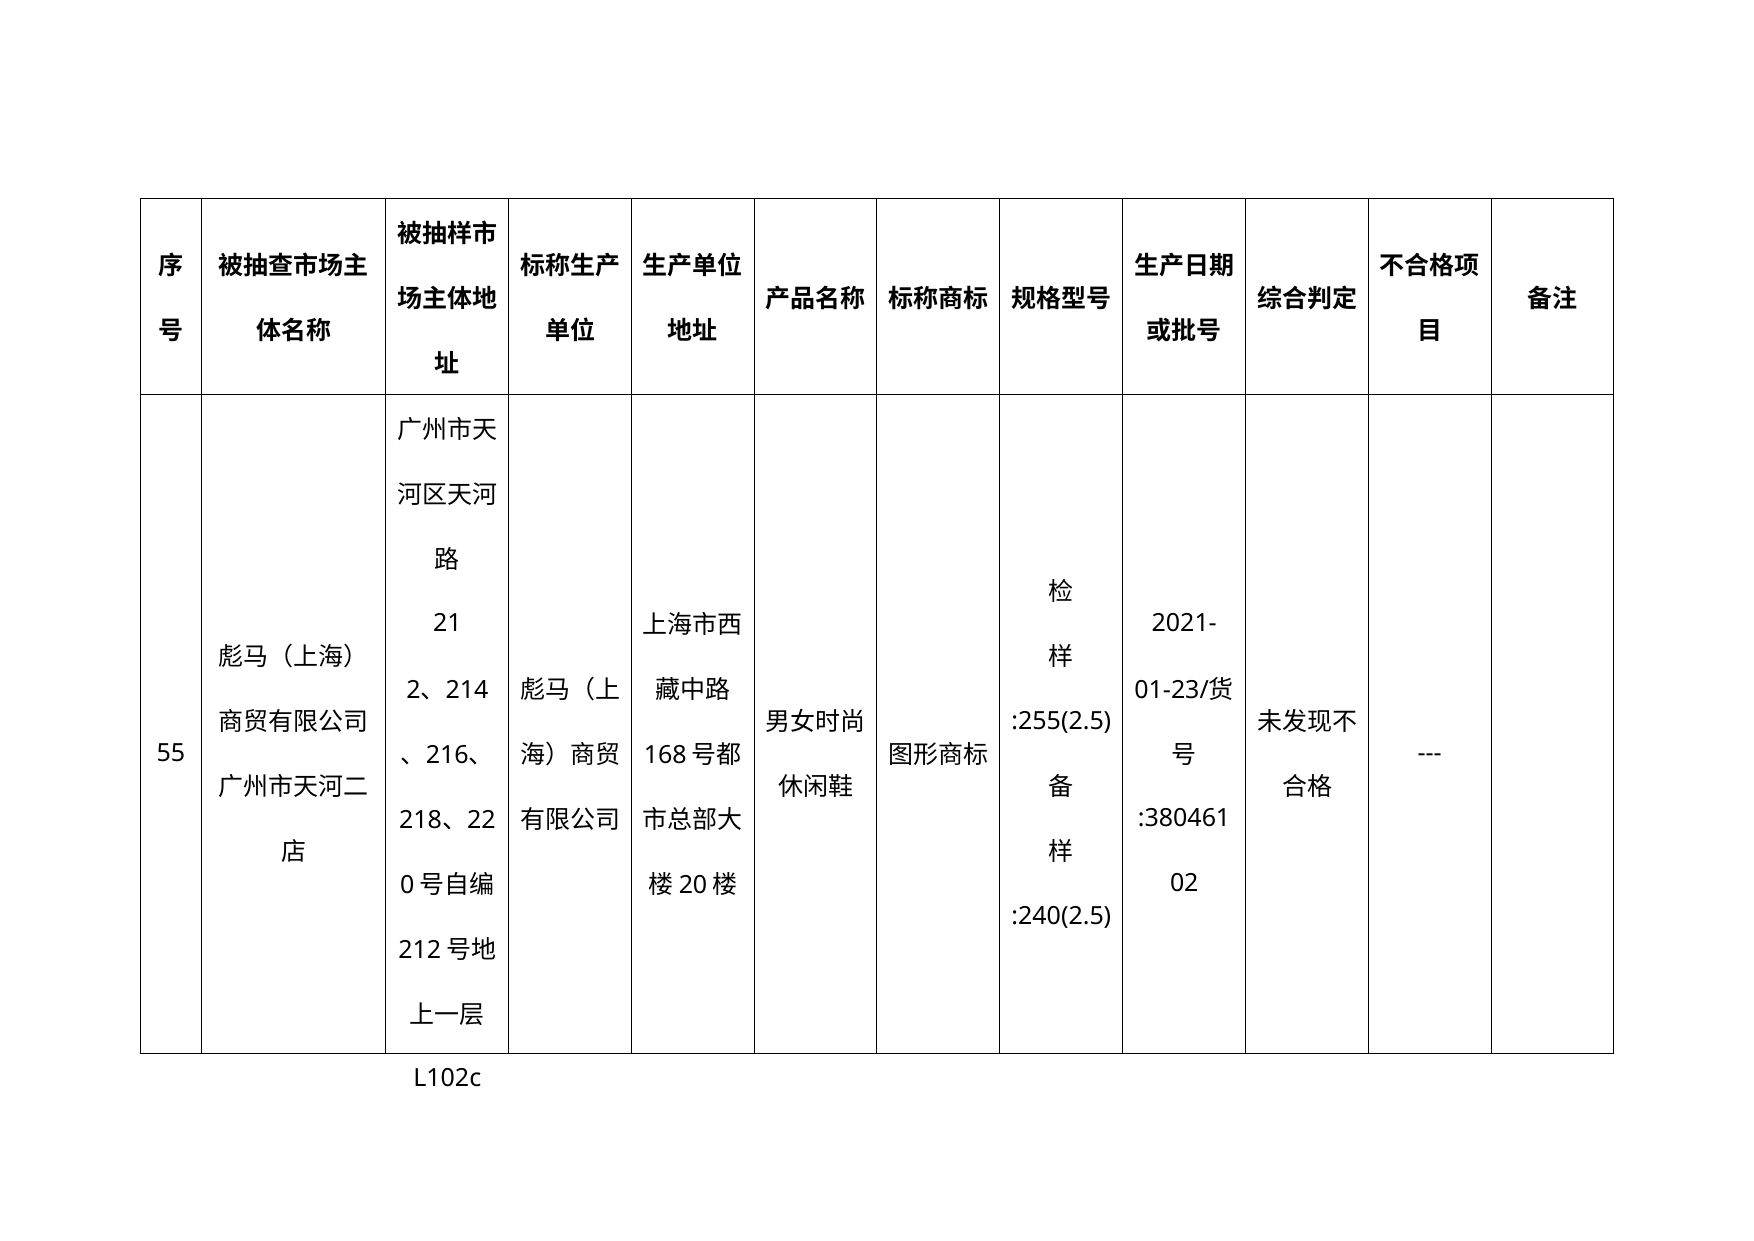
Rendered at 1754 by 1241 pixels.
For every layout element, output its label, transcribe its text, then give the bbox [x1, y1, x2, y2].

table_cell 广州市天河区天河路212、214、216、218、220号自编212号地上一层L102c [386, 395, 508, 1053]
table_header 产品名称 [755, 199, 876, 394]
table_cell 男女时尚休闲鞋 [755, 395, 876, 1053]
table_header 综合判定 [1246, 199, 1368, 394]
table_header 标称商标 [877, 199, 999, 394]
table_cell 彪马（上海）商贸有限公司广州市天河二店 [202, 395, 385, 1053]
table_cell 检样:255(2.5) 备样:240(2.5) [1000, 395, 1122, 1053]
table_cell --- [1369, 395, 1491, 1053]
table_cell 未发现不合格 [1246, 395, 1368, 1053]
table_cell 上海市西藏中路168号都市总部大楼20楼 [632, 395, 754, 1053]
table_cell 彪马（上海）商贸有限公司 [509, 395, 631, 1053]
table_cell [1492, 395, 1613, 1053]
table_header 被抽样市场主体地址 [386, 199, 508, 394]
table_cell 2021-01-23/货号:380461 02 [1123, 395, 1245, 1053]
table_header 生产单位地址 [632, 199, 754, 394]
table_header 规格型号 [1000, 199, 1122, 394]
table_header 被抽查市场主体名称 [202, 199, 385, 394]
table_cell 55 [141, 395, 201, 1053]
table_cell 图形商标 [877, 395, 999, 1053]
table_header 标称生产单位 [509, 199, 631, 394]
table_header 不合格项目 [1369, 199, 1491, 394]
table_header 生产日期或批号 [1123, 199, 1245, 394]
table_header 备注 [1492, 199, 1613, 394]
table_header 序号 [141, 199, 201, 394]
